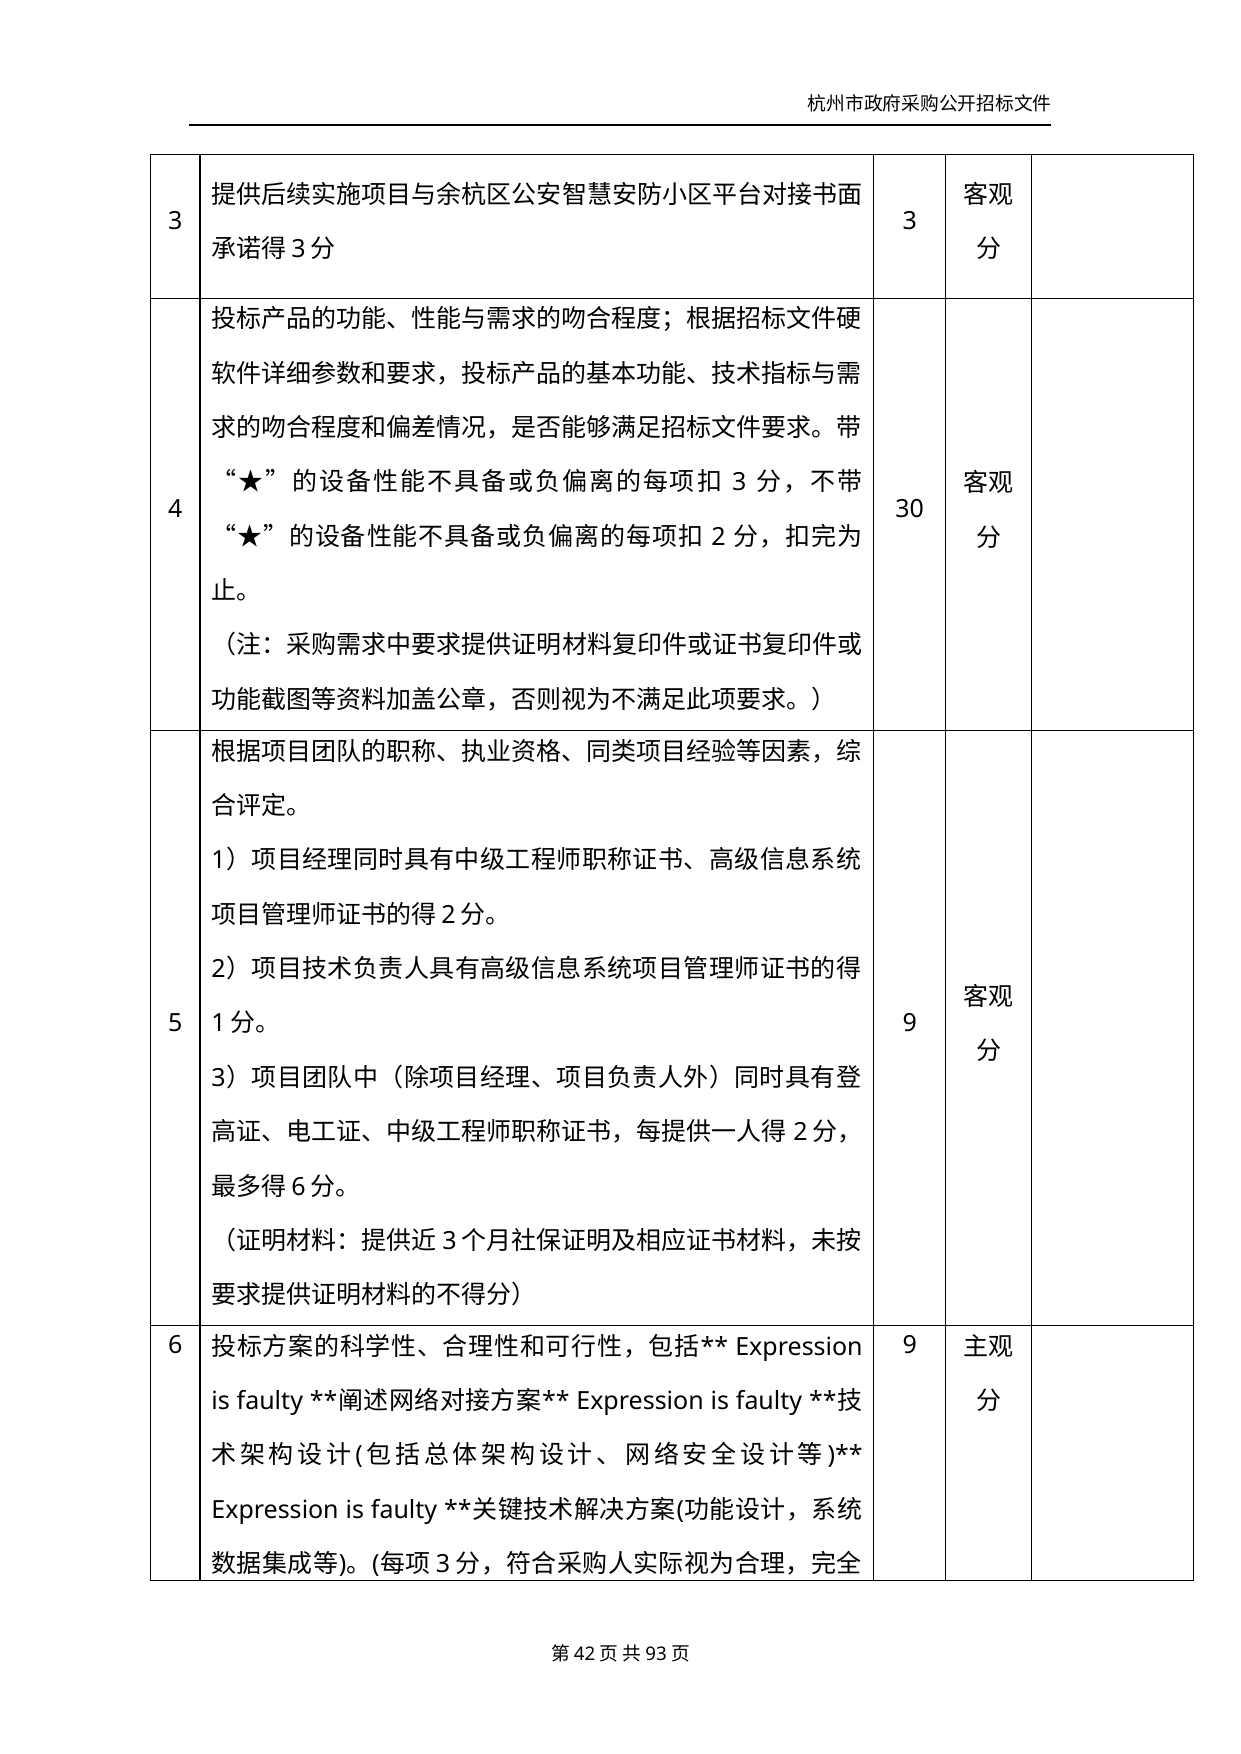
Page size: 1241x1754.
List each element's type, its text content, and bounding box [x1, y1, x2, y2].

table_cell 客观分 [946, 299, 1031, 730]
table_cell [201, 1326, 873, 1580]
table_cell 3 [151, 155, 199, 298]
table_cell 5 [151, 731, 199, 1325]
table_cell 9 [874, 731, 945, 1325]
table_cell 主观分 [946, 1326, 1031, 1580]
table_cell [1032, 1326, 1193, 1580]
table_cell 投标产品的功能、性能与需求的吻合程度；根据招标文件硬软件详细参数和要求，投标产品的基本功能、技术指标与需求的吻合程度和偏差情况，是否能够满足招标文件要求。带“★”的设备性能不具备或负偏离的每项扣 3 分，不带“★”的设备性能不具备或负偏离的每项扣 2 分，扣完为止。 （注：采购需求中要求提供证明材料复印件或证书复印件或功能截图等资料加盖公章，否则视为不满足此项要求。） [201, 299, 873, 730]
table_cell 客观分 [946, 155, 1031, 298]
table_cell 3 [874, 155, 945, 298]
table_cell 客观分 [946, 731, 1031, 1325]
table_cell 30 [874, 299, 945, 730]
table_cell [1032, 299, 1193, 730]
table_cell 4 [151, 299, 199, 730]
table_cell 提供后续实施项目与余杭区公安智慧安防小区平台对接书面承诺得3分 [201, 155, 873, 298]
table_cell 9 [874, 1326, 945, 1580]
table_cell [1032, 155, 1193, 298]
table_cell 6 [151, 1326, 199, 1580]
table_cell 根据项目团队的职称、执业资格、同类项目经验等因素，综合评定。 1）项目经理同时具有中级工程师职称证书、高级信息系统项目管理师证书的得2分。 2）项目技术负责人具有高级信息系统项目管理师证书的得1分。 3）项目团队中（除项目经理、项目负责人外）同时具有登高证、电工证、中级工程师职称证书，每提供一人得2分，最多得6分。 （证明材料：提供近3个月社保证明及相应证书材料，未按要求提供证明材料的不得分） [201, 731, 873, 1325]
table_cell [1032, 731, 1193, 1325]
